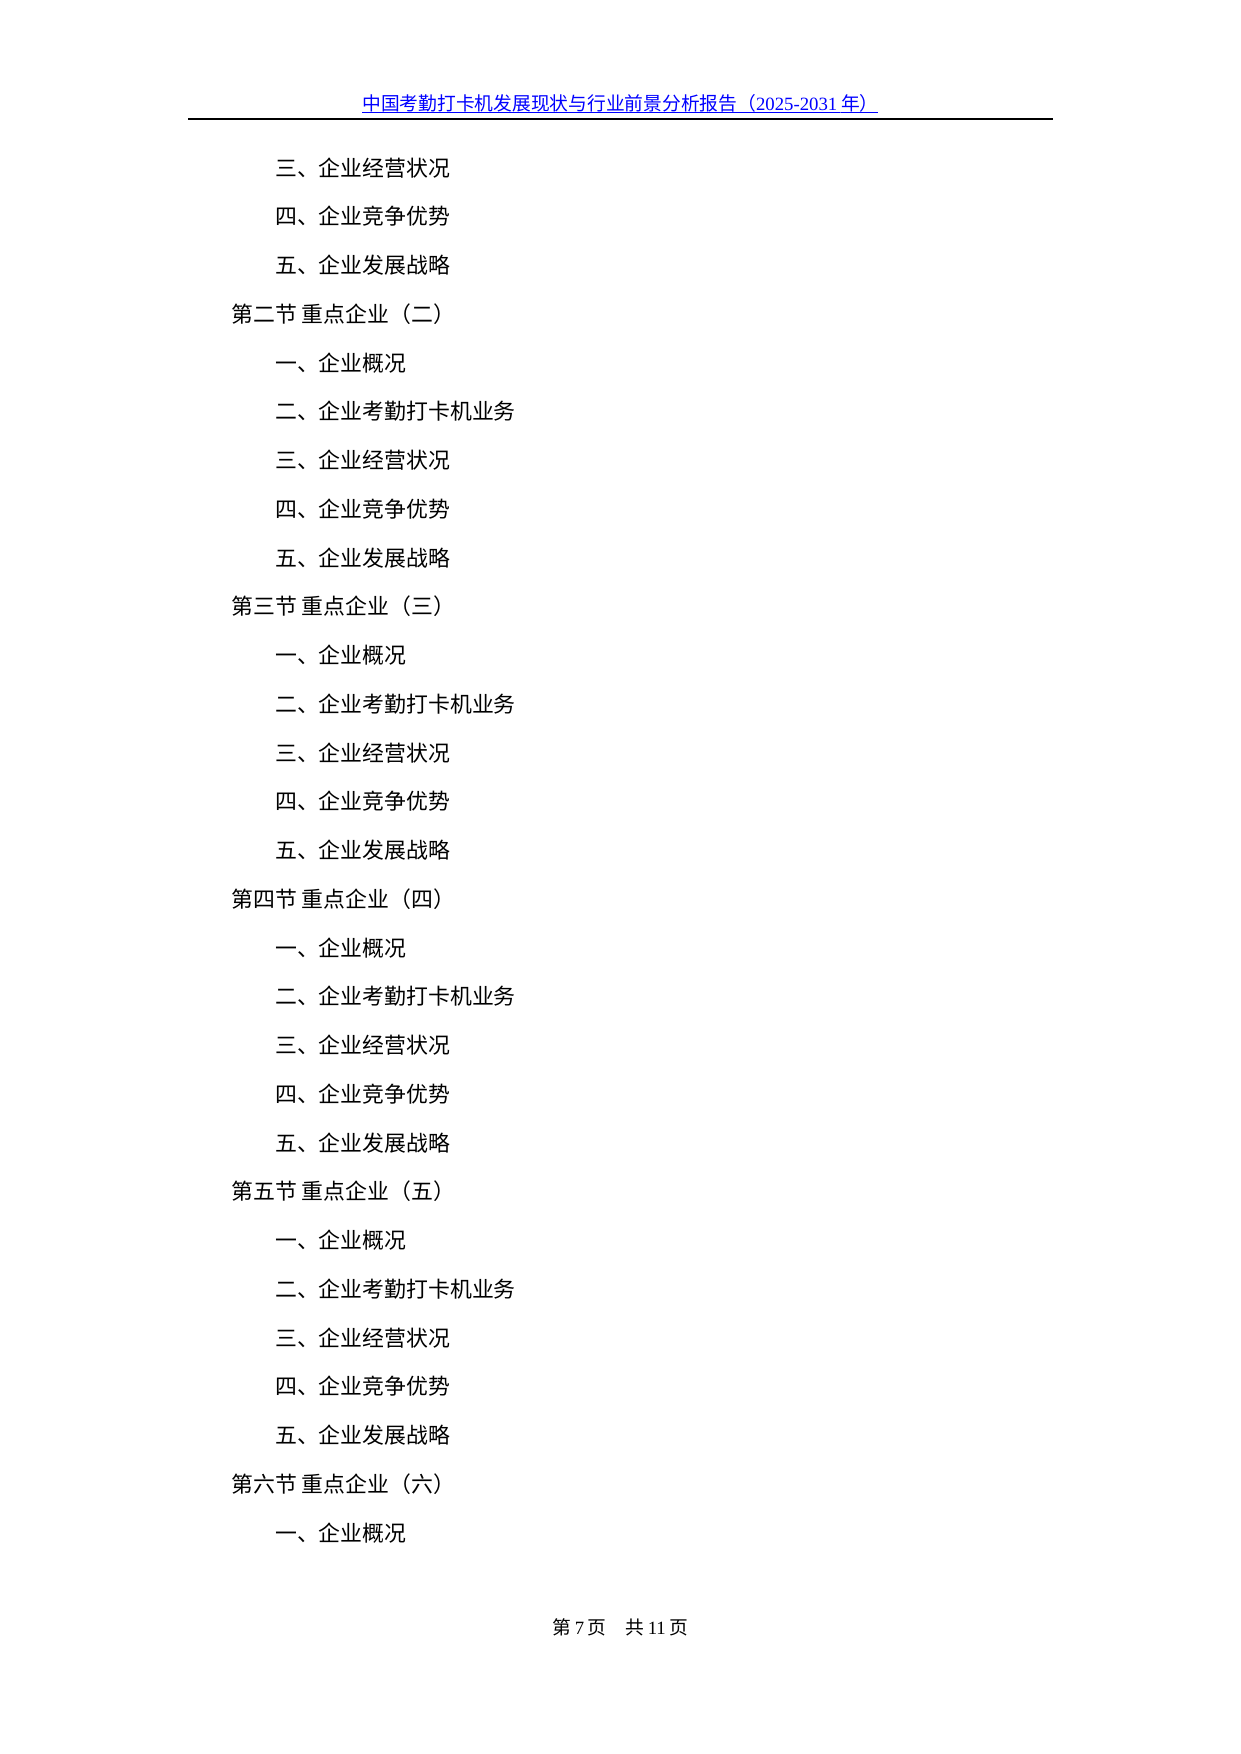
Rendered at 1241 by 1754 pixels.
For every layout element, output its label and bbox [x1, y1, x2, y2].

text [187, 150, 1053, 1548]
